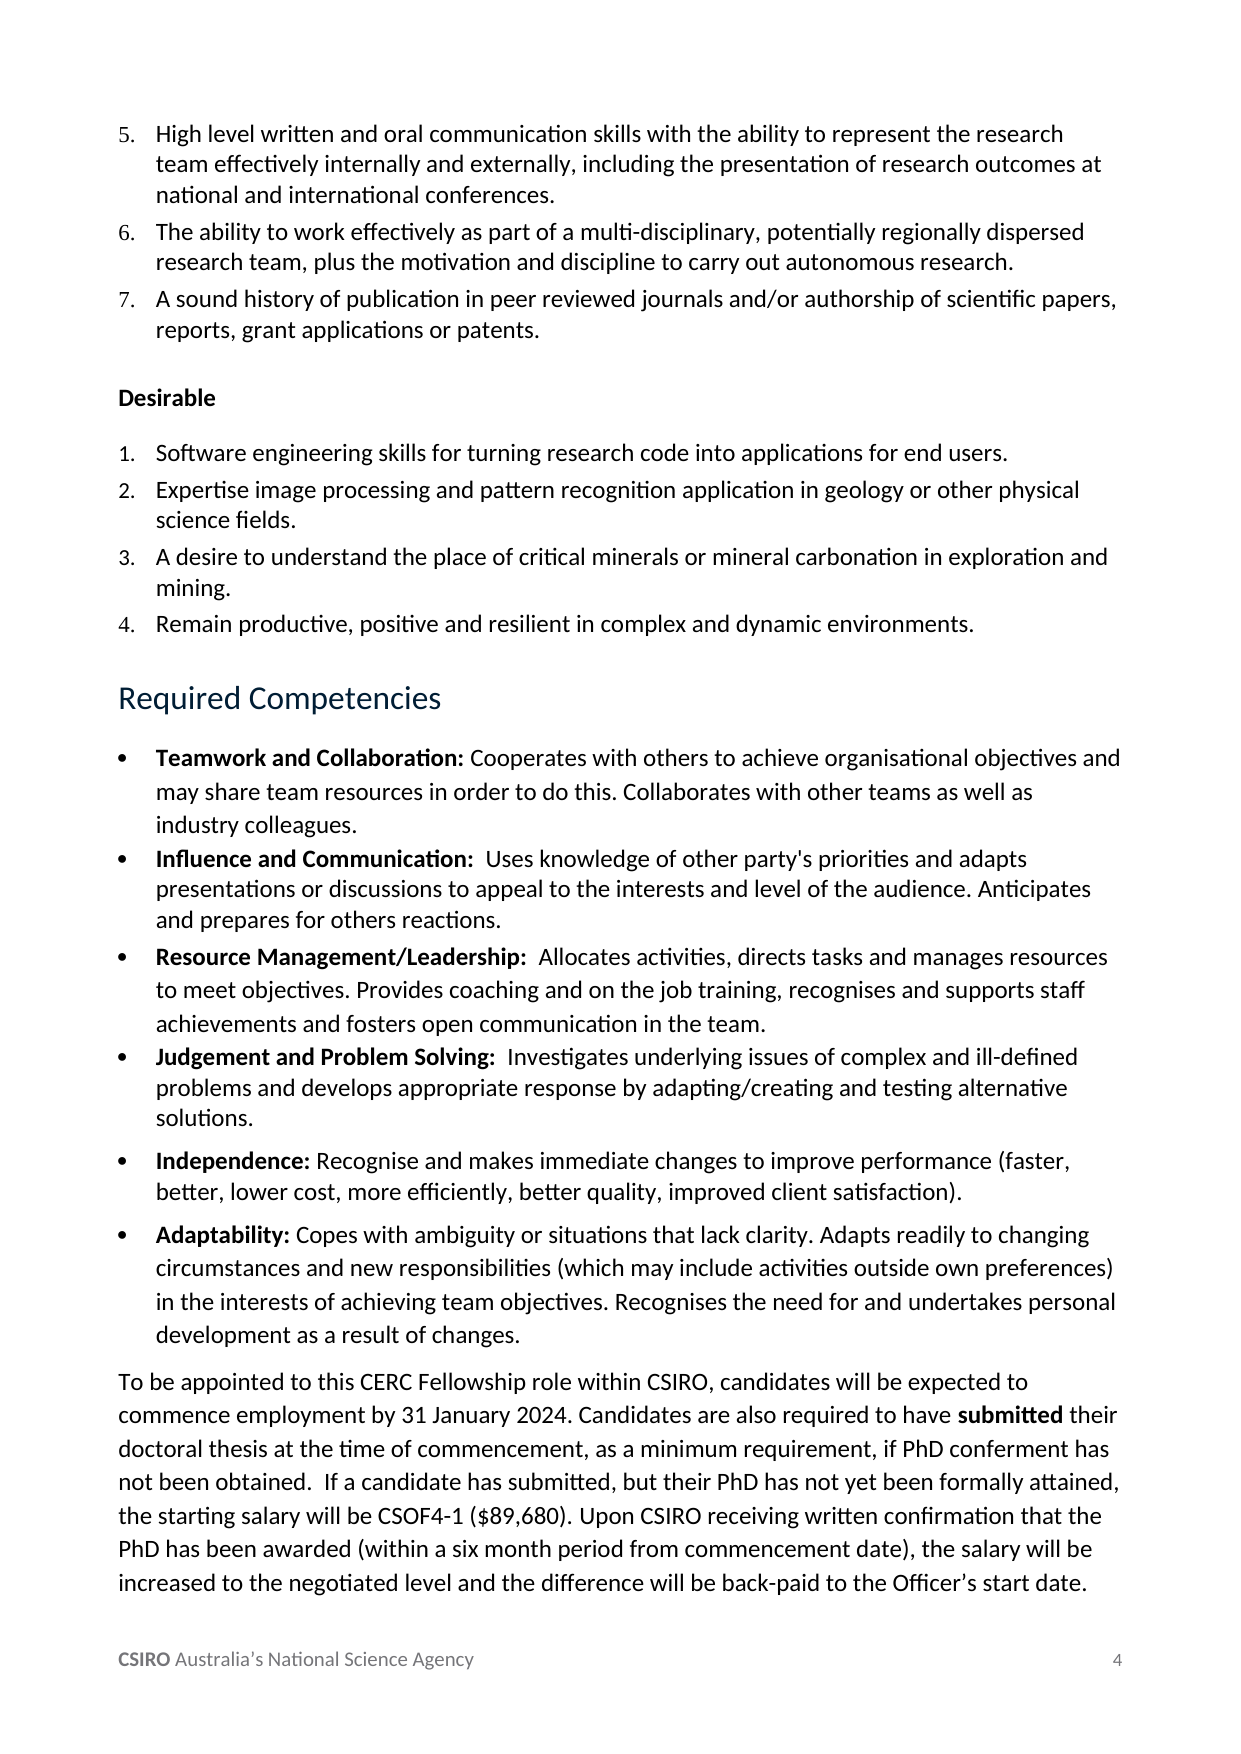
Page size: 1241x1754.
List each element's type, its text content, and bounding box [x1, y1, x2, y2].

list Expertise image processing and pattern recognition application in geology or other physical science fields. [118, 474, 1122, 535]
list Remain productive, positive and resilient in complex and dynamic environments. [118, 609, 1122, 639]
list The ability to work effectively as part of a multi-disciplinary, potentially regionally dispersed research team, plus the motivation and discipline to carry out autonomous research. [118, 216, 1122, 277]
text To be appointed to this CERC Fellowship role within CSIRO, candidates will be expected to commence employment by 31 January 2024. Candidates are also required to have submitted their doctoral thesis at the time of commencement, as a minimum requirement, if PhD conferment has not been obtained. If a candidate has submitted, but their PhD has not yet been formally attained, the starting salary will be CSOF4-1 ($89,680). Upon CSIRO receiving written confirmation that the PhD has been awarded (within a six month period from commencement date), the salary will be increased to the negotiated level and the difference will be back-paid to the Officer’s start date. [118, 1366, 1122, 1597]
subtitle Desirable [118, 382, 1122, 412]
list High level written and oral communication skills with the ability to represent the research team effectively internally and externally, including the presentation of research outcomes at national and international conferences. [118, 118, 1122, 210]
list A desire to understand the place of critical minerals or mineral carbonation in exploration and mining. [118, 541, 1122, 602]
list A sound history of publication in peer reviewed journals and/or authorship of scientific papers, reports, grant applications or patents. [118, 283, 1122, 344]
list Software engineering skills for turning research code into applications for end users. [118, 437, 1122, 468]
